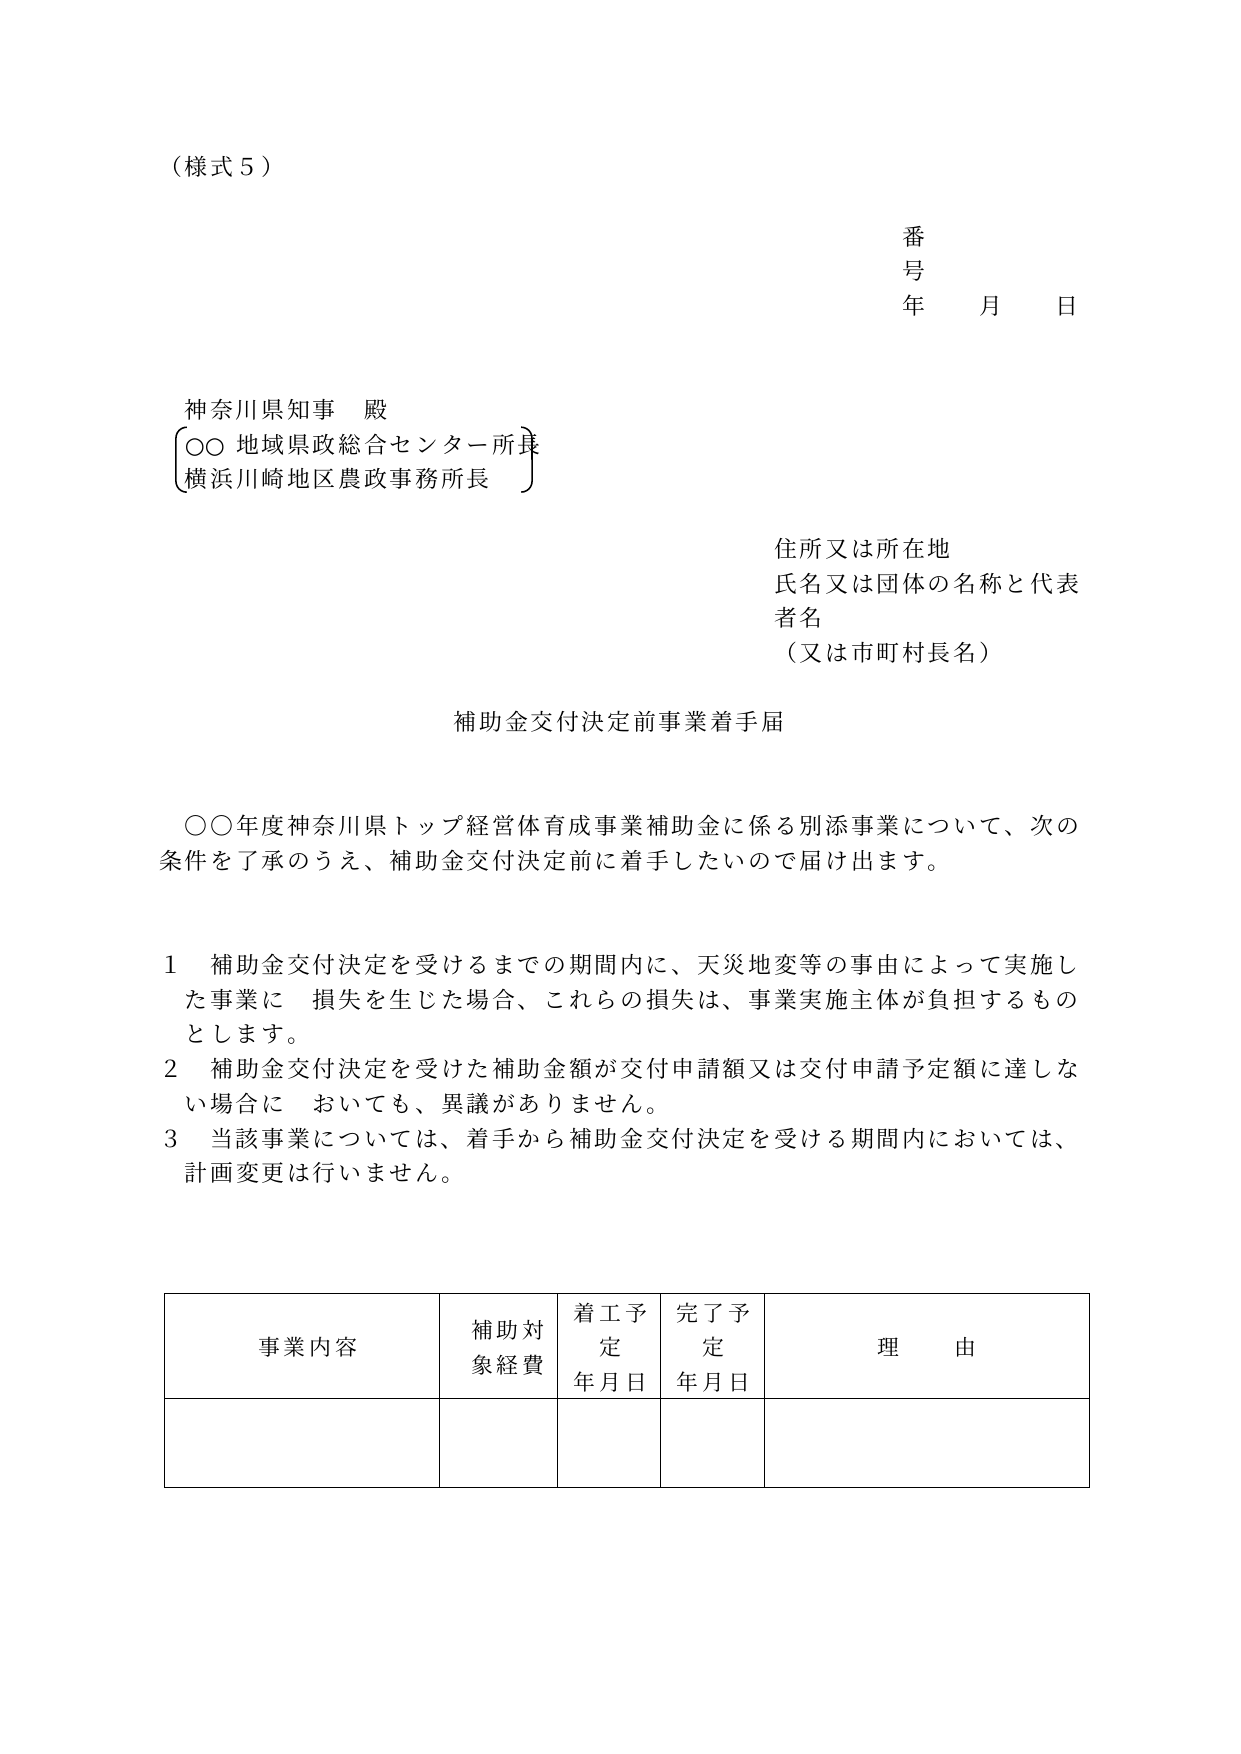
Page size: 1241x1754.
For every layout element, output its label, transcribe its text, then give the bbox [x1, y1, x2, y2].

table_header 着工予定 年月日 [558, 1294, 660, 1398]
text １ 補助金交付決定を受けるまでの期間内に、天災地変等の事由によって実施した事業に 損失を生じた場合、これらの損失は、事業実施主体が負担するものとします。 [159, 946, 1081, 1050]
text 年 月 日 [881, 287, 1081, 322]
table_header 完了予定 年月日 [661, 1294, 764, 1398]
table_header 事業内容 [165, 1294, 439, 1398]
text 補助金交付決定前事業着手届 [159, 703, 1081, 738]
table_cell [558, 1399, 660, 1487]
table_cell [165, 1399, 439, 1487]
text 住所又は所在地 [771, 530, 1081, 565]
text 氏名又は団体の名称と代表者名 [771, 565, 1081, 634]
text ２ 補助金交付決定を受けた補助金額が交付申請額又は交付申請予定額に達しない場合に おいても、異議がありません。 [159, 1050, 1081, 1120]
text 横浜川崎地区農政事務所長 [159, 461, 1081, 495]
table_header 理 由 [765, 1294, 1089, 1398]
text （又は市町村長名） [684, 634, 1081, 669]
text ○○地域県政総合センター所長 [177, 426, 531, 461]
table_header 補助対象経費 [440, 1294, 557, 1398]
table_cell [765, 1399, 1089, 1487]
text 〇〇年度神奈川県トップ経営体育成事業補助金に係る別添事業について、次の条件を了承のうえ、補助金交付決定前に着手したいので届け出ます。 [159, 808, 1081, 877]
text 番 号 [881, 183, 1081, 287]
text （様式５） [159, 148, 1081, 183]
text 神奈川県知事 殿 [159, 391, 1081, 426]
table_cell [661, 1399, 764, 1487]
table_cell [440, 1399, 557, 1487]
text ３ 当該事業については、着手から補助金交付決定を受ける期間内においては、計画変更は行いません。 [159, 1120, 1081, 1189]
text ○○地域県政総合センター所長 [525, 426, 1081, 461]
